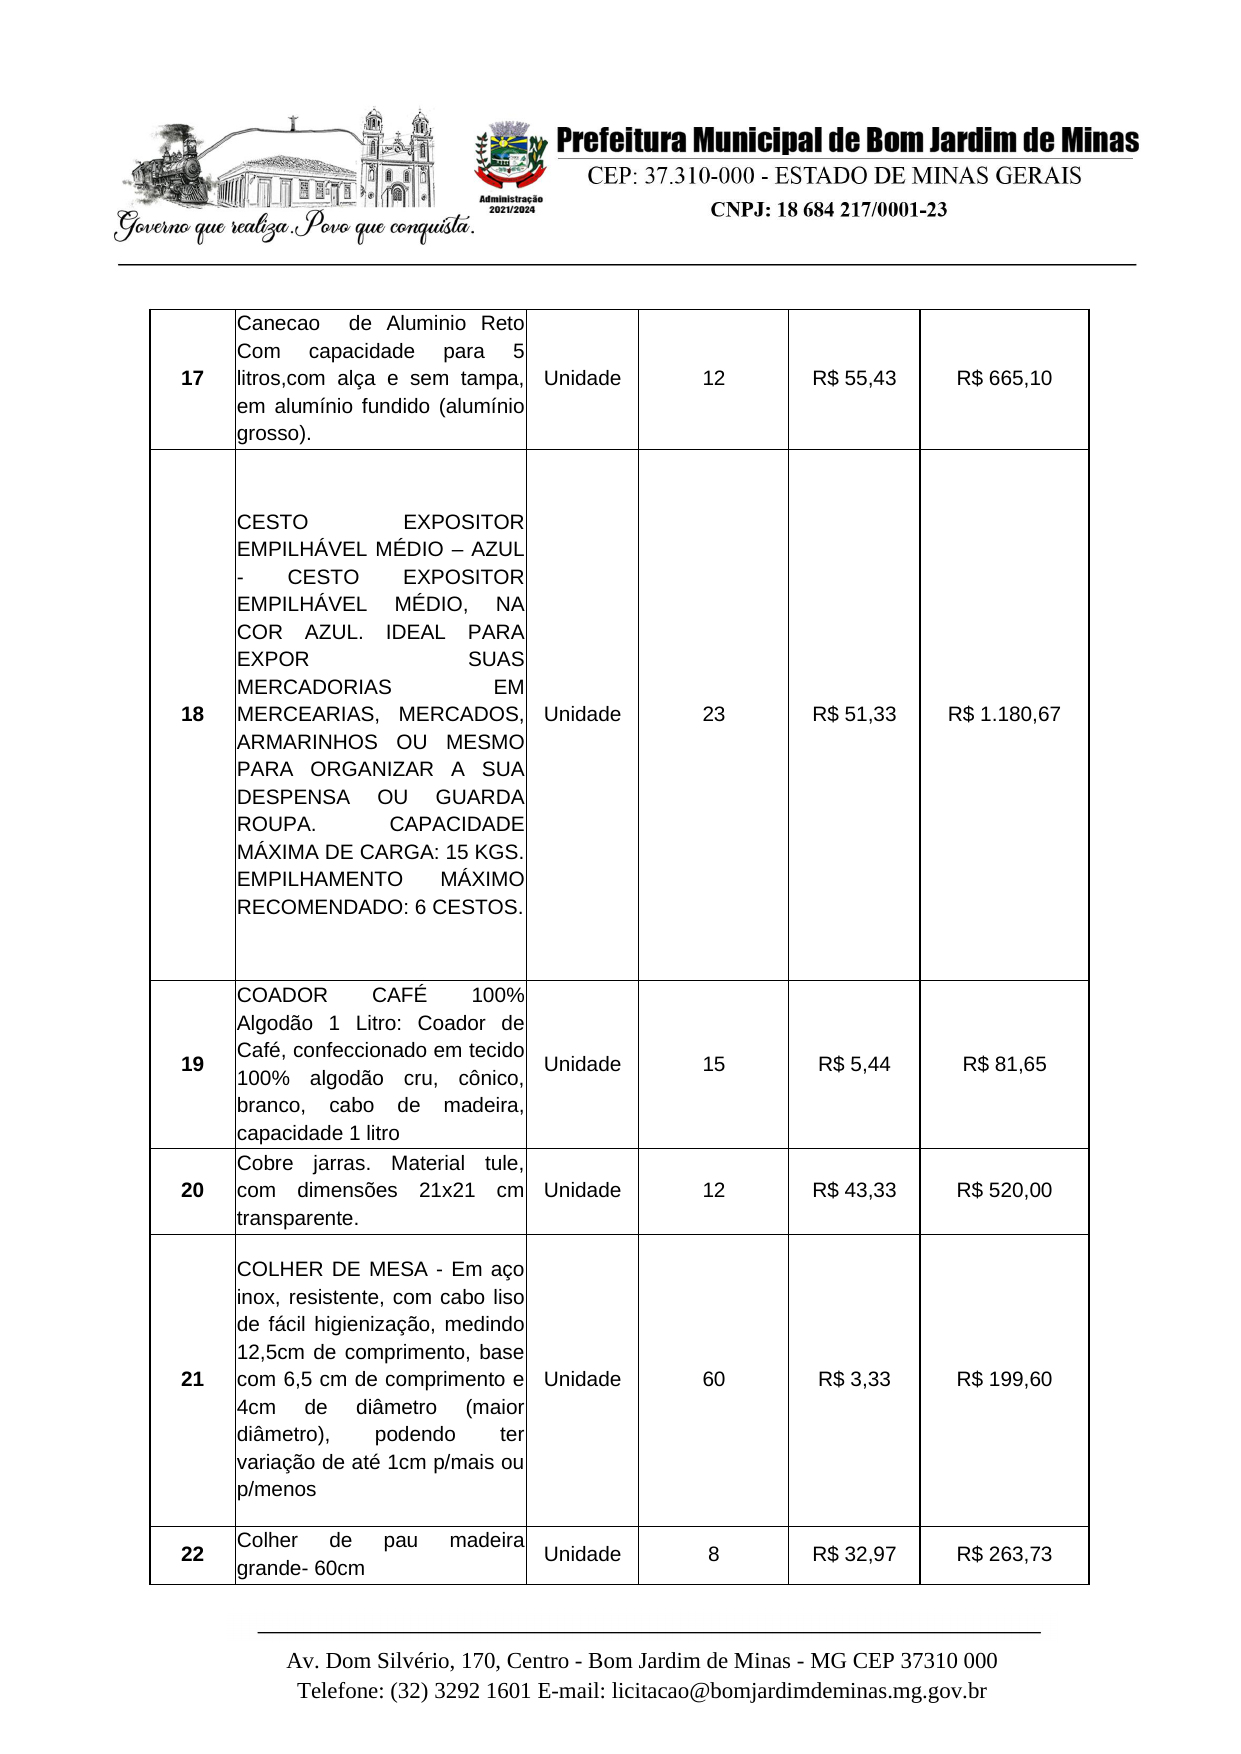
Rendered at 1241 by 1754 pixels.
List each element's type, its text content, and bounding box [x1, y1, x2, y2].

table_cell R$ 55,43 [789, 310, 919, 449]
table_cell Unidade [527, 1235, 638, 1526]
table_cell R$ 263,73 [921, 1527, 1088, 1584]
table_cell Cobre jarras. Material tule, com dimensões 21x21 cm transparente. [236, 1149, 526, 1233]
table_cell 12 [639, 1149, 788, 1233]
table_cell 8 [639, 1527, 788, 1584]
table_cell Colher de pau madeira grande- 60cm [236, 1527, 526, 1584]
table_cell R$ 1.180,67 [921, 450, 1088, 980]
table_cell R$ 81,65 [921, 981, 1088, 1148]
table_cell Unidade [527, 981, 638, 1148]
table_cell 18 [151, 450, 235, 980]
table_cell Unidade [527, 1527, 638, 1584]
table_cell R$ 520,00 [921, 1149, 1088, 1233]
table_cell R$ 32,97 [789, 1527, 919, 1584]
table_cell COADOR CAFÉ 100% Algodão 1 Litro: Coador de Café, confeccionado em tecido 100% algodão cru, cônico, branco, cabo de madeira, capacidade 1 litro [236, 981, 526, 1148]
table_cell Unidade [527, 310, 638, 449]
table_cell 19 [151, 981, 235, 1148]
table_cell R$ 43,33 [789, 1149, 919, 1233]
table_cell COLHER DE MESA - Em aço inox, resistente, com cabo liso de fácil higienização, medindo 12,5cm de comprimento, base com 6,5 cm de comprimento e 4cm de diâmetro (maior diâmetro), podendo ter variação de até 1cm p/mais ou p/menos [236, 1235, 526, 1526]
table_cell Canecao de Aluminio Reto Com capacidade para 5 litros,com alça e sem tampa, em alumínio fundido (alumínio grosso). [236, 310, 526, 449]
table_cell 17 [151, 310, 235, 449]
table_cell 60 [639, 1235, 788, 1526]
picture [226, 1611, 1058, 1643]
table_cell 12 [639, 310, 788, 449]
table_cell R$ 199,60 [921, 1235, 1088, 1526]
table_cell Unidade [527, 1149, 638, 1233]
table_cell CESTO EXPOSITOR EMPILHÁVEL MÉDIO – AZUL - CESTO EXPOSITOR EMPILHÁVEL MÉDIO, NA COR AZUL. IDEAL PARA EXPOR SUAS MERCADORIAS EM MERCEARIAS, MERCADOS, ARMARINHOS OU MESMO PARA ORGANIZAR A SUA DESPENSA OU GUARDA ROUPA. CAPACIDADE MÁXIMA DE CARGA: 15 KGS. EMPILHAMENTO MÁXIMO RECOMENDADO: 6 CESTOS. [236, 450, 526, 980]
table_cell 15 [639, 981, 788, 1148]
table_cell 23 [639, 450, 788, 980]
table_cell 21 [151, 1235, 235, 1526]
table_cell 20 [151, 1149, 235, 1233]
table_cell R$ 51,33 [789, 450, 919, 980]
table_cell Unidade [527, 450, 638, 980]
table_cell R$ 3,33 [789, 1235, 919, 1526]
table_cell R$ 665,10 [921, 310, 1088, 449]
table_cell R$ 5,44 [789, 981, 919, 1148]
picture [91, 54, 1158, 305]
table_cell 22 [151, 1527, 235, 1584]
